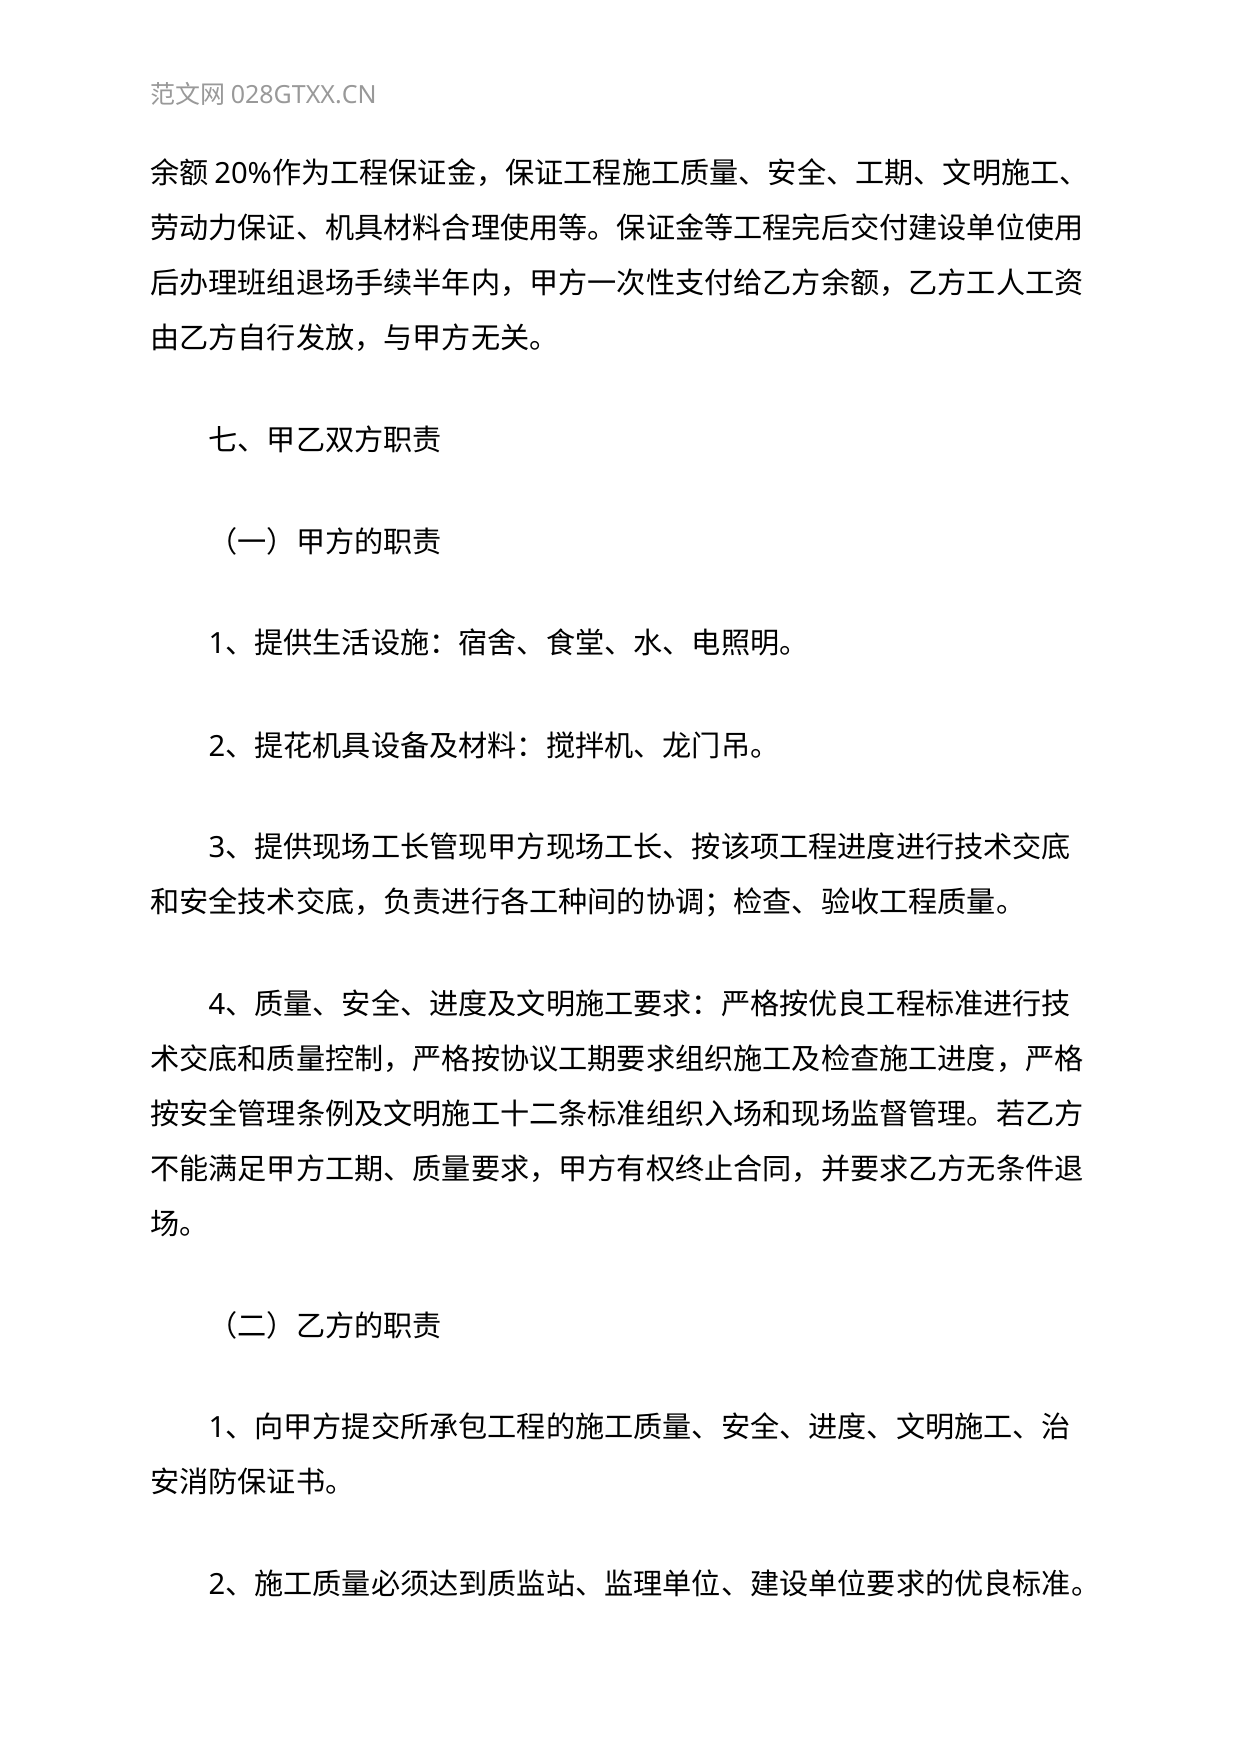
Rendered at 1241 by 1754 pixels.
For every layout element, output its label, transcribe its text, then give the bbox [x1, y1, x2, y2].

text 3、提供现场工长管现甲方现场工长、按该项工程进度进行技术交底和安全技术交底，负责进行各工种间的协调；检查、验收工程质量。 [150, 824, 1090, 921]
text 2、提花机具设备及材料：搅拌机、龙门吊。 [150, 722, 1090, 764]
text 1、提供生活设施：宿舍、食堂、水、电照明。 [150, 620, 1090, 662]
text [150, 150, 1090, 357]
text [150, 1561, 1090, 1603]
text 七、甲乙双方职责 [150, 417, 1090, 459]
text （一）甲方的职责 [150, 518, 1090, 561]
text 4、质量、安全、进度及文明施工要求：严格按优良工程标准进行技术交底和质量控制，严格按协议工期要求组织施工及检查施工进度，严格按安全管理条例及文明施工十二条标准组织入场和现场监督管理。若乙方不能满足甲方工期、质量要求，甲方有权终止合同，并要求乙方无条件退场。 [150, 981, 1090, 1243]
text 1、向甲方提交所承包工程的施工质量、安全、进度、文明施工、治安消防保证书。 [150, 1404, 1090, 1501]
text （二）乙方的职责 [150, 1302, 1090, 1344]
